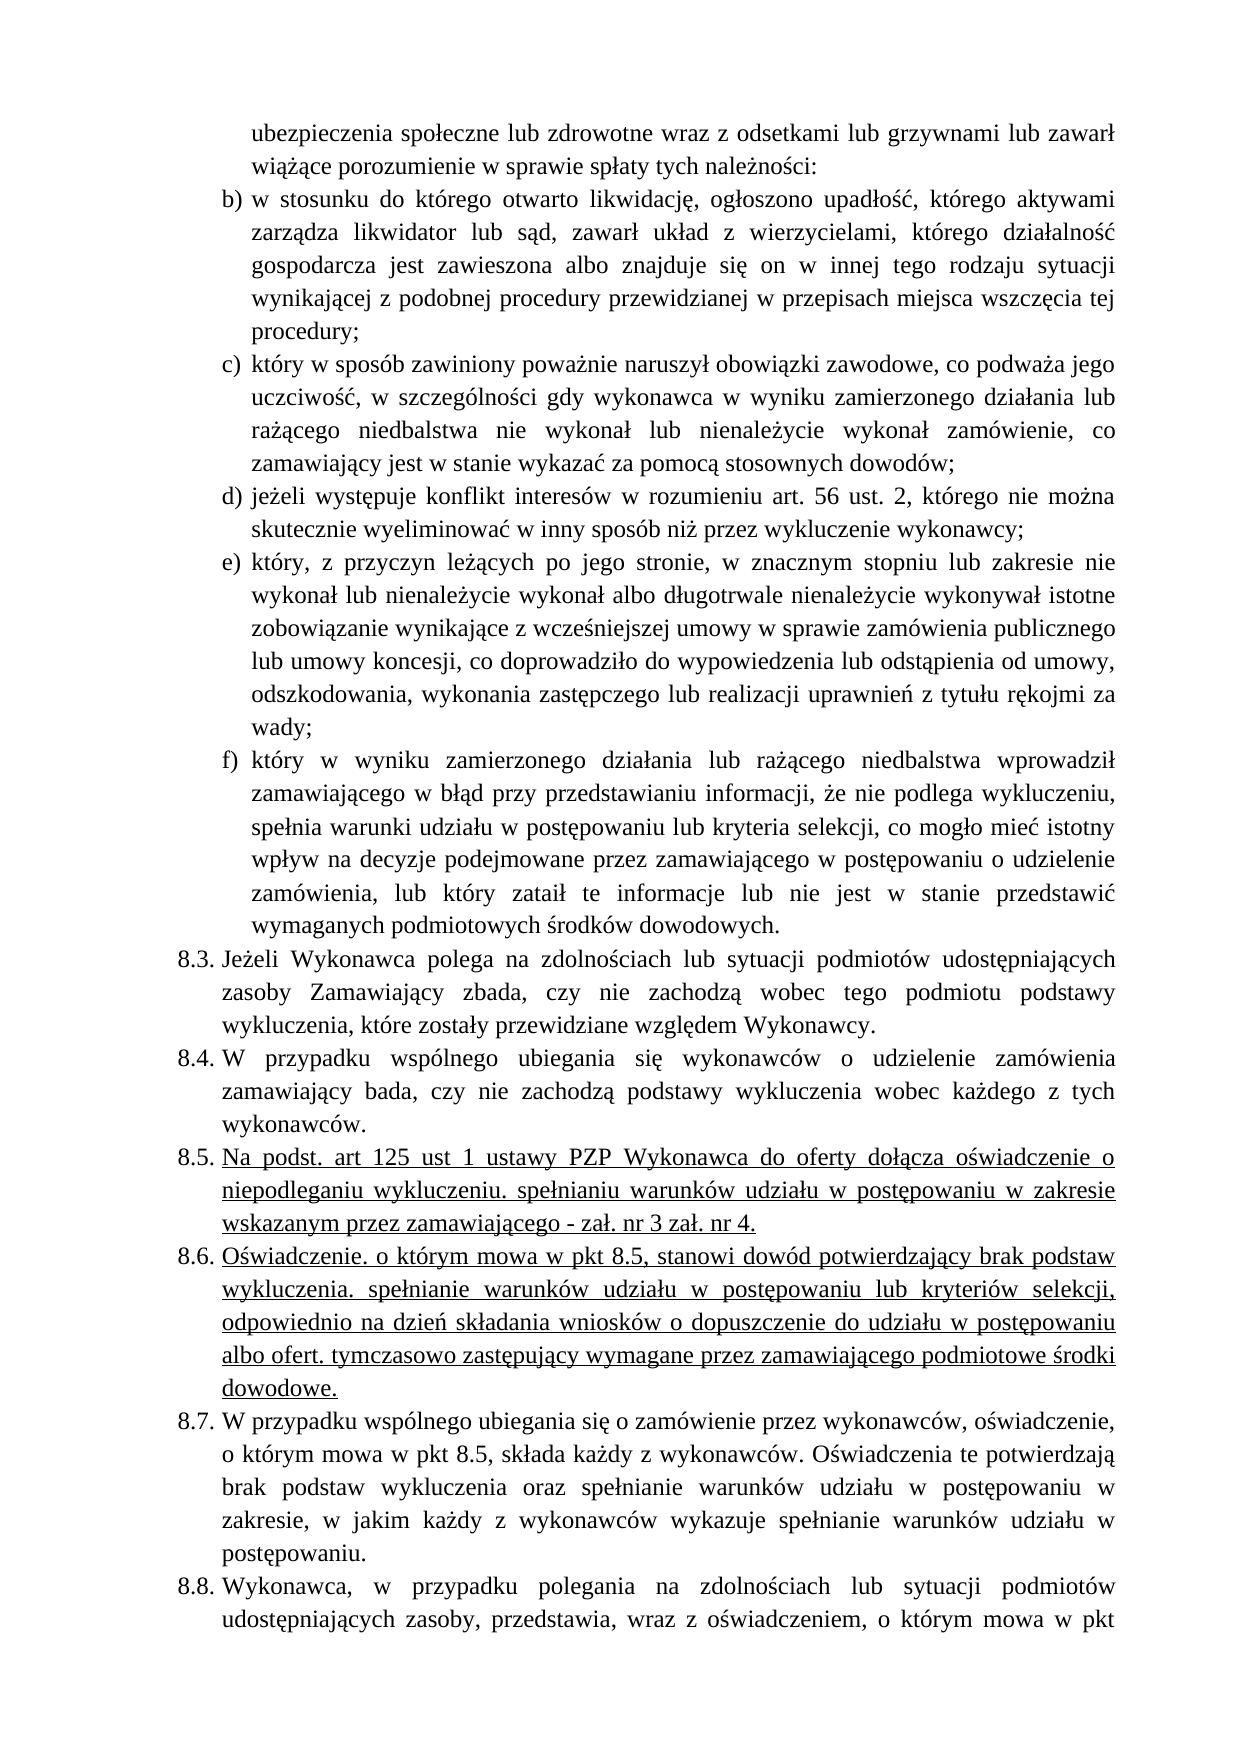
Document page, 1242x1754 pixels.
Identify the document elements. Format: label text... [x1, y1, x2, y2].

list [222, 118, 1116, 180]
list jeżeli występuje konflikt interesów w rozumieniu art. 56 ust. 2, którego nie można skutecznie wyeliminować w inny sposób niż przez wykluczenie wykonawcy; [222, 481, 1116, 543]
list w stosunku do którego otwarto likwidację, ogłoszono upadłość, którego aktywami zarządza likwidator lub sąd, zawarł układ z wierzycielami, którego działalność gospodarcza jest zawieszona albo znajduje się on w innej tego rodzaju sytuacji wynikającej z podobnej procedury przewidzianej w przepisach miejsca wszczęcia tej procedury; [222, 184, 1116, 345]
list który w sposób zawiniony poważnie naruszył obowiązki zawodowe, co podważa jego uczciwość, w szczególności gdy wykonawca w wyniku zamierzonego działania lub rażącego niedbalstwa nie wykonał lub nienależycie wykonał zamówienie, co zamawiający jest w stanie wykazać za pomocą stosownych dowodów; [222, 349, 1116, 477]
list który w wyniku zamierzonego działania lub rażącego niedbalstwa wprowadził zamawiającego w błąd przy przedstawianiu informacji, że nie podlega wykluczeniu, spełnia warunki udziału w postępowaniu lub kryteria selekcji, co mogło mieć istotny wpływ na decyzje podejmowane przez zamawiającego w postępowaniu o udzielenie zamówienia, lub który zataił te informacje lub nie jest w stanie przedstawić wymaganych podmiotowych środków dowodowych. [222, 746, 1116, 939]
list Oświadczenie. o którym mowa w pkt 8.5, stanowi dowód potwierdzający brak podstaw wykluczenia. spełnianie warunków udziału w postępowaniu lub kryteriów selekcji, odpowiednio na dzień składania wniosków o dopuszczenie do udziału w postępowaniu albo ofert. tymczasowo zastępujący wymagane przez zamawiającego podmiotowe środki dowodowe. [177, 1241, 1116, 1402]
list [177, 1571, 1116, 1633]
list W przypadku wspólnego ubiegania się o zamówienie przez wykonawców, oświadczenie, o którym mowa w pkt 8.5, składa każdy z wykonawców. Oświadczenia te potwierdzają brak podstaw wykluczenia oraz spełnianie warunków udziału w postępowaniu w zakresie, w jakim każdy z wykonawców wykazuje spełnianie warunków udziału w postępowaniu. [177, 1406, 1116, 1567]
list W przypadku wspólnego ubiegania się wykonawców o udzielenie zamówienia zamawiający bada, czy nie zachodzą podstawy wykluczenia wobec każdego z tych wykonawców. [177, 1043, 1116, 1137]
list Jeżeli Wykonawca polega na zdolnościach lub sytuacji podmiotów udostępniających zasoby Zamawiający zbada, czy nie zachodzą wobec tego podmiotu podstawy wykluczenia, które zostały przewidziane względem Wykonawcy. [177, 944, 1116, 1038]
list Na podst. art 125 ust 1 ustawy PZP Wykonawca do oferty dołącza oświadczenie o niepodleganiu wykluczeniu. spełnianiu warunków udziału w postępowaniu w zakresie wskazanym przez zamawiającego - zał. nr 3 zał. nr 4. [177, 1142, 1116, 1237]
list który, z przyczyn leżących po jego stronie, w znacznym stopniu lub zakresie nie wykonał lub nienależycie wykonał albo długotrwale nienależycie wykonywał istotne zobowiązanie wynikające z wcześniejszej umowy w sprawie zamówienia publicznego lub umowy koncesji, co doprowadziło do wypowiedzenia lub odstąpienia od umowy, odszkodowania, wykonania zastępczego lub realizacji uprawnień z tytułu rękojmi za wady; [222, 547, 1116, 741]
